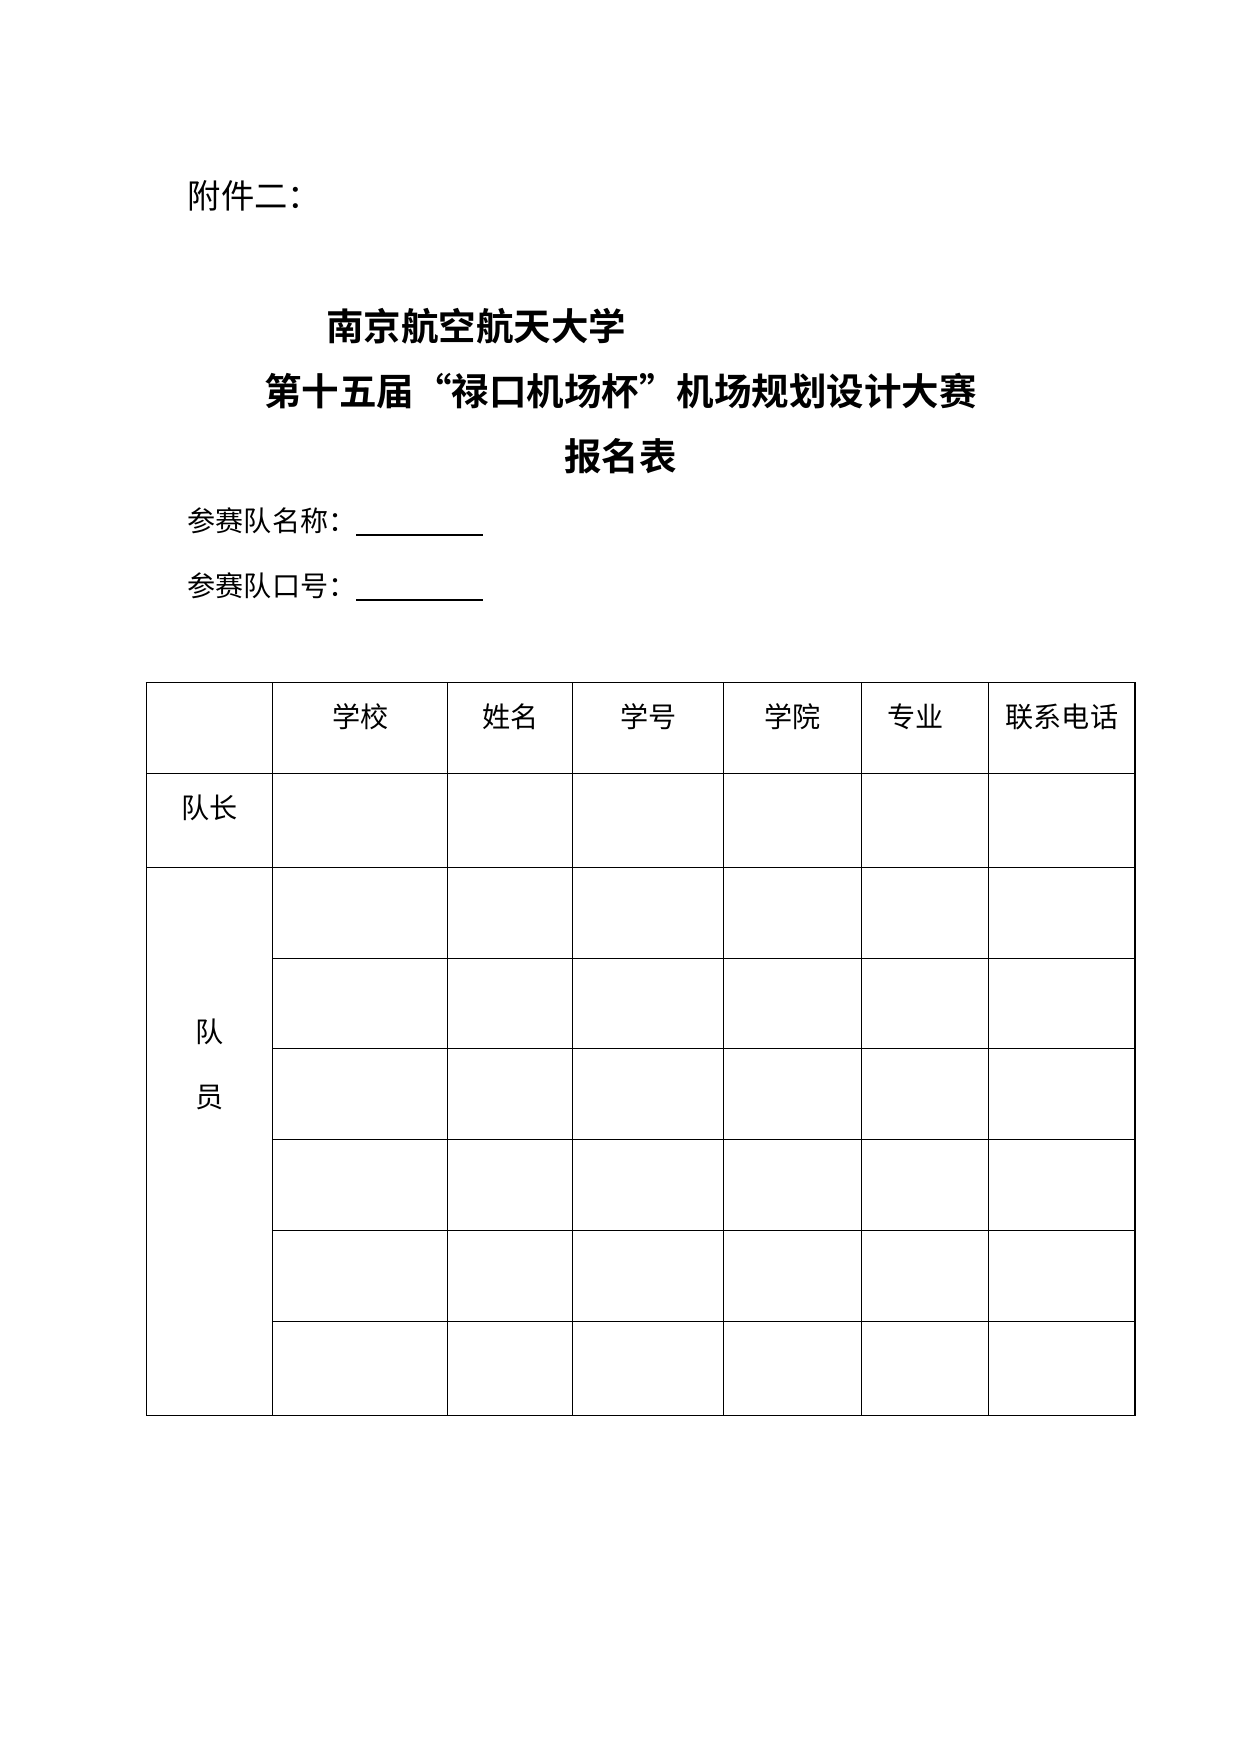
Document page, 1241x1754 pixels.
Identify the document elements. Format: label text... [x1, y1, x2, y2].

table_header 学院 [724, 683, 861, 773]
table_cell [448, 1049, 572, 1139]
table_cell [862, 774, 988, 867]
table_cell [989, 959, 1134, 1048]
table_cell [273, 774, 447, 867]
table_cell [448, 774, 572, 867]
table_cell [724, 1322, 861, 1415]
table_cell [573, 774, 723, 867]
table_cell [273, 868, 447, 957]
table_cell [862, 1049, 988, 1139]
table_header 联系电话 [989, 683, 1134, 773]
table_header 专业 [862, 683, 988, 773]
text 参赛队口号： [187, 552, 1053, 617]
table_cell [573, 959, 723, 1048]
table_cell [273, 1231, 447, 1321]
table_cell [989, 1322, 1134, 1415]
table_cell [724, 868, 861, 957]
table_cell [724, 1140, 861, 1230]
table_cell [273, 1322, 447, 1415]
table_cell [448, 1322, 572, 1415]
table_cell [573, 1049, 723, 1139]
table_cell [724, 1049, 861, 1139]
table_cell [448, 868, 572, 957]
table_cell [989, 868, 1134, 957]
table_cell [573, 1231, 723, 1321]
table_cell [724, 959, 861, 1048]
text 参赛队名称： [187, 487, 1053, 552]
table_cell [448, 1140, 572, 1230]
table_cell [724, 774, 861, 867]
table_cell [989, 774, 1134, 867]
table_cell [273, 959, 447, 1048]
table_cell [448, 1231, 572, 1321]
text 南京航空航天大学 [187, 292, 1053, 357]
table_cell [573, 1140, 723, 1230]
table_cell [273, 1049, 447, 1139]
table_header 姓名 [448, 683, 572, 773]
table_header 学校 [273, 683, 447, 773]
text 附件二： [187, 162, 1053, 227]
table_cell [724, 1231, 861, 1321]
table_header 学号 [573, 683, 723, 773]
text 第十五届“禄口机场杯”机场规划设计大赛 [187, 357, 1053, 422]
table_cell [862, 1231, 988, 1321]
table_cell [862, 1140, 988, 1230]
text 报名表 [187, 422, 1053, 487]
table_cell [989, 1049, 1134, 1139]
table_cell [862, 1322, 988, 1415]
table_cell [448, 959, 572, 1048]
table_header [147, 683, 272, 773]
table_cell 队 员 [147, 868, 272, 1415]
table_cell [273, 1140, 447, 1230]
table_cell [862, 868, 988, 957]
table_cell [989, 1231, 1134, 1321]
table_cell [573, 1322, 723, 1415]
table_cell [862, 959, 988, 1048]
table_cell 队长 [147, 774, 272, 867]
table_cell [573, 868, 723, 957]
table_cell [989, 1140, 1134, 1230]
